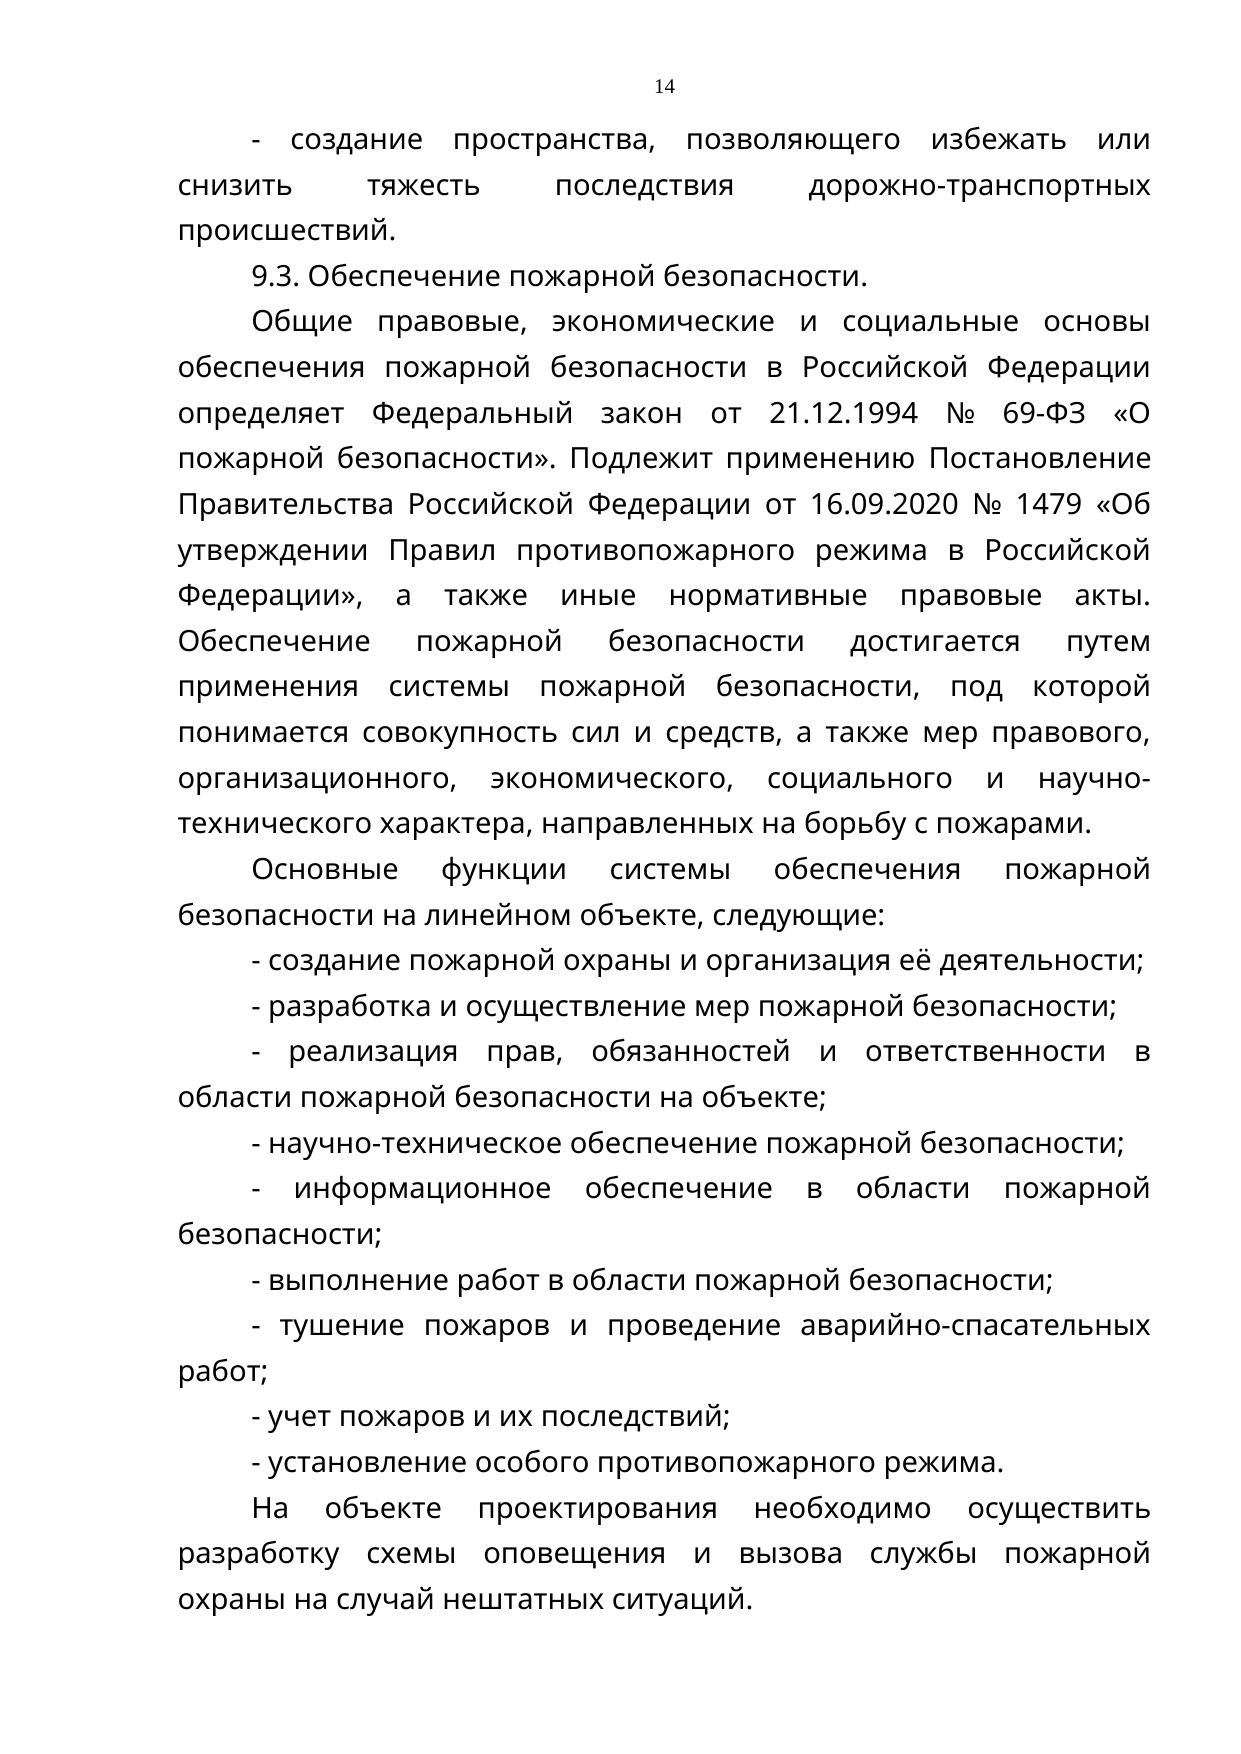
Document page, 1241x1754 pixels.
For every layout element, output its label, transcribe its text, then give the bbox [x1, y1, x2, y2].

text - реализация прав, обязанностей и ответственности в области пожарной безопасности на объекте; [177, 1031, 1152, 1116]
text - научно-техническое обеспечение пожарной безопасности; [177, 1122, 1152, 1162]
text - информационное обеспечение в области пожарной безопасности; [177, 1167, 1152, 1253]
text - тушение пожаров и проведение аварийно-спасательных работ; [177, 1304, 1152, 1390]
text 9.3. Обеспечение пожарной безопасности. [177, 255, 1152, 295]
text - учет пожаров и их последствий; [177, 1396, 1152, 1435]
text На объекте проектирования необходимо осуществить разработку схемы оповещения и вызова службы пожарной охраны на случай нештатных ситуаций. [177, 1487, 1152, 1618]
text Общие правовые, экономические и социальные основы обеспечения пожарной безопасности в Российской Федерации определяет Федеральный закон от 21.12.1994 № 69-ФЗ «О пожарной безопасности». Подлежит применению Постановление Правительства Российской Федерации от 16.09.2020 № 1479 «Об утверждении Правил противопожарного режима в Российской Федерации», а также иные нормативные правовые акты. Обеспечение пожарной безопасности достигается путем применения системы пожарной безопасности, под которой понимается совокупность сил и средств, а также мер правового, организационного, экономического, социального и научно-технического характера, направленных на борьбу с пожарами. [177, 301, 1152, 842]
text Основные функции системы обеспечения пожарной безопасности на линейном объекте, следующие: [177, 848, 1152, 933]
text - создание пожарной охраны и организация её деятельности; [177, 939, 1152, 979]
text - установление особого противопожарного режима. [177, 1441, 1152, 1481]
text - разработка и осуществление мер пожарной безопасности; [177, 985, 1152, 1025]
text - создание пространства, позволяющего избежать или снизить тяжесть последствия дорожно-транспортных происшествий. [177, 118, 1152, 249]
text - выполнение работ в области пожарной безопасности; [177, 1259, 1152, 1298]
